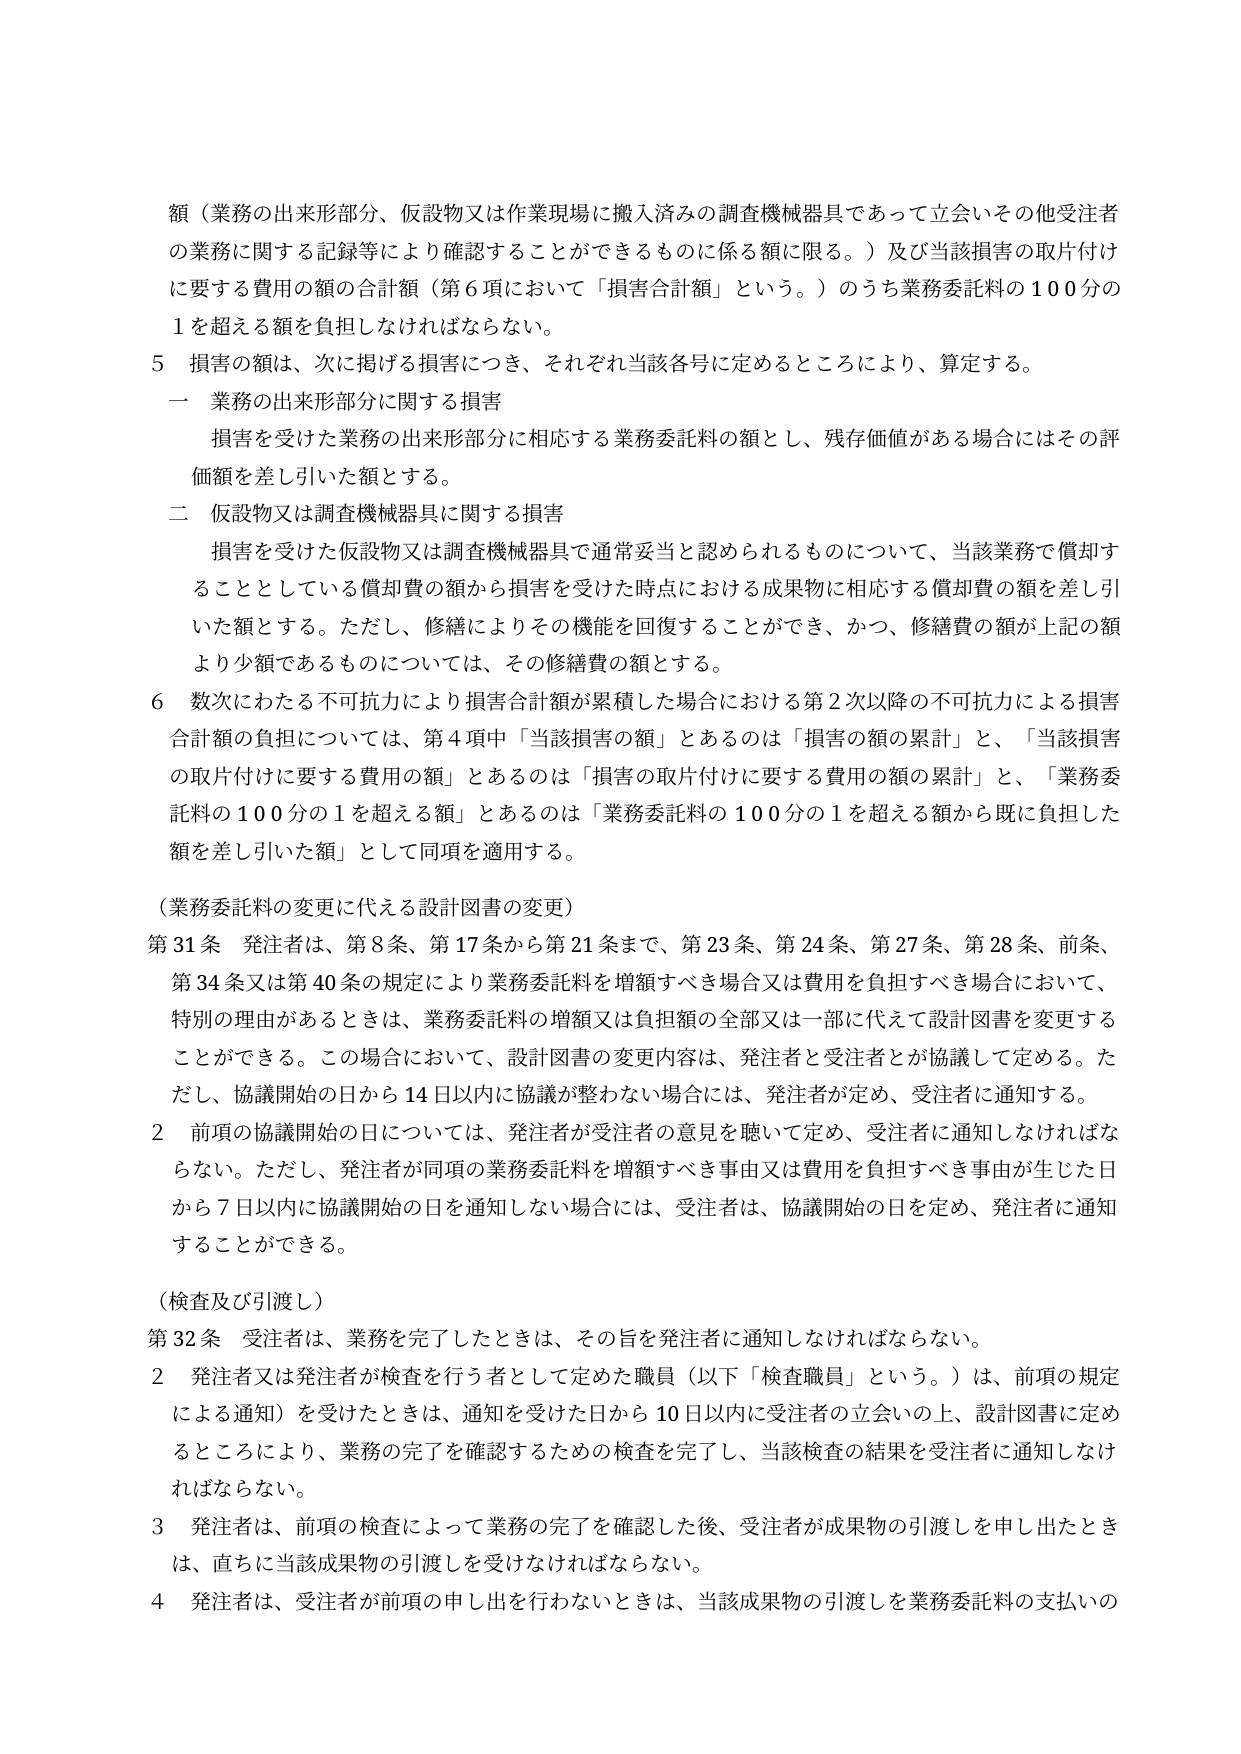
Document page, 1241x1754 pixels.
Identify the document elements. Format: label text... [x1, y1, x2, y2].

text 損害を受けた業務の出来形部分に相応する業務委託料の額とし、残存価値がある場合にはその評価額を差し引いた額とする。 [148, 419, 1122, 494]
text 損害を受けた仮設物又は調査機械器具で通常妥当と認められるものについて、当該業務で償却することとしている償却費の額から損害を受けた時点における成果物に相応する償却費の額を差し引いた額とする。ただし、修繕によりその機能を回復することができ、かつ、修繕費の額が上記の額より少額であるものについては、その修繕費の額とする。 [148, 531, 1122, 681]
text （業務委託料の変更に代える設計図書の変更） [148, 888, 1122, 925]
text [148, 194, 1122, 344]
text ２ 前項の協議開始の日については、発注者が受注者の意見を聴いて定め、受注者に通知しなければならない。ただし、発注者が同項の業務委託料を増額すべき事由又は費用を負担すべき事由が生じた日から７日以内に協議開始の日を通知しない場合には、受注者は、協議開始の日を定め、発注者に通知することができる。 [148, 1113, 1122, 1263]
text 二 仮設物又は調査機械器具に関する損害 [148, 494, 1122, 531]
text 一 業務の出来形部分に関する損害 [148, 381, 1122, 419]
text （検査及び引渡し） [148, 1281, 1122, 1319]
text 第31条 発注者は、第８条、第17条から第21条まで、第23条、第24条、第27条、第28条、前条、第34条又は第40条の規定により業務委託料を増額すべき場合又は費用を負担すべき場合において、特別の理由があるときは、業務委託料の増額又は負担額の全部又は一部に代えて設計図書を変更することができる。この場合において、設計図書の変更内容は、発注者と受注者とが協議して定める。ただし、協議開始の日から14日以内に協議が整わない場合には、発注者が定め、受注者に通知する。 [148, 925, 1122, 1113]
text ２ 発注者又は発注者が検査を行う者として定めた職員（以下「検査職員」という。）は、前項の規定による通知）を受けたときは、通知を受けた日から10日以内に受注者の立会いの上、設計図書に定めるところにより、業務の完了を確認するための検査を完了し、当該検査の結果を受注者に通知しなければならない。 [148, 1356, 1122, 1506]
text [148, 1581, 1122, 1619]
text ３ 発注者は、前項の検査によって業務の完了を確認した後、受注者が成果物の引渡しを申し出たときは、直ちに当該成果物の引渡しを受けなければならない。 [148, 1506, 1122, 1581]
text ５ 損害の額は、次に掲げる損害につき、それぞれ当該各号に定めるところにより、算定する。 [148, 344, 1122, 381]
text ６ 数次にわたる不可抗力により損害合計額が累積した場合における第２次以降の不可抗力による損害合計額の負担については、第４項中「当該損害の額」とあるのは「損害の額の累計」と、「当該損害の取片付けに要する費用の額」とあるのは「損害の取片付けに要する費用の額の累計」と、「業務委託料の100分の１を超える額」とあるのは「業務委託料の100分の１を超える額から既に負担した額を差し引いた額」として同項を適用する。 [148, 681, 1122, 869]
text 第32条 受注者は、業務を完了したときは、その旨を発注者に通知しなければならない。 [148, 1319, 1122, 1356]
